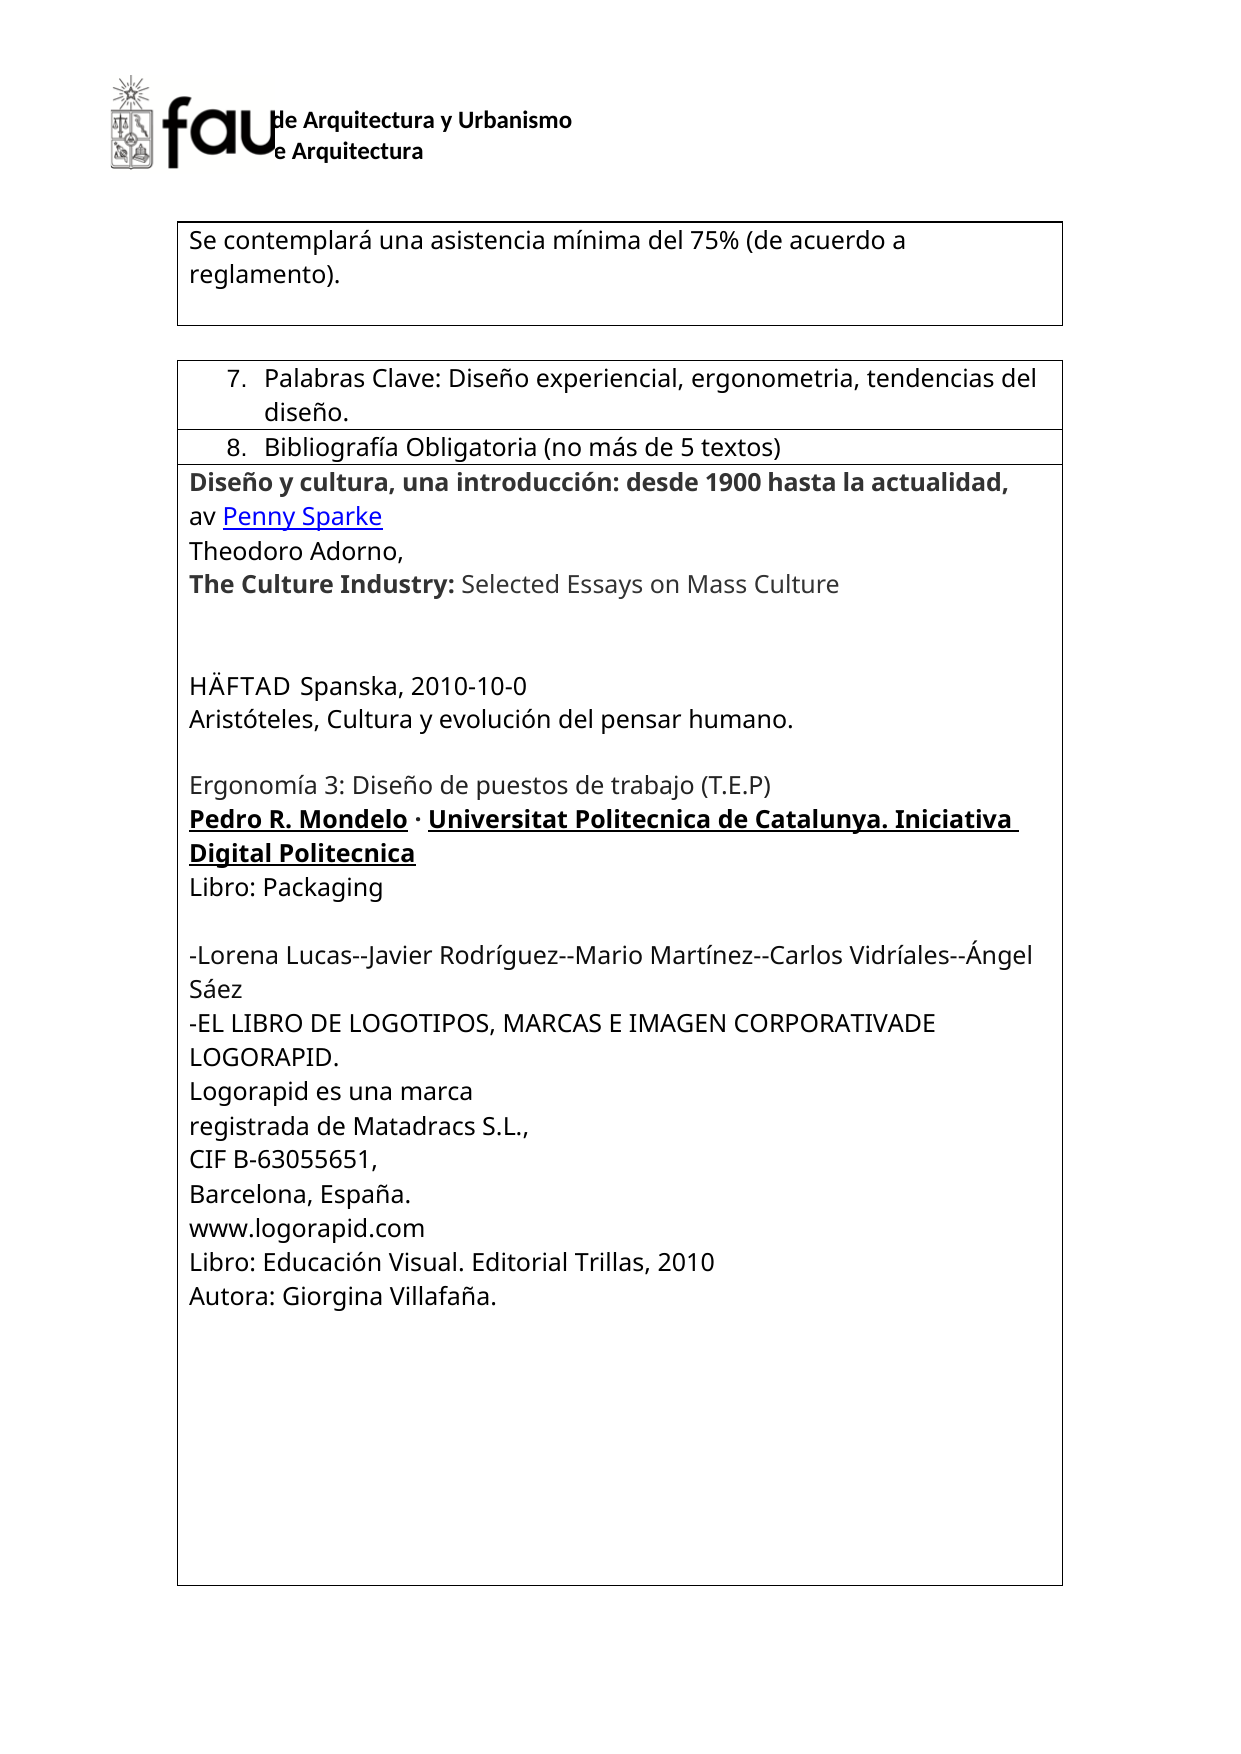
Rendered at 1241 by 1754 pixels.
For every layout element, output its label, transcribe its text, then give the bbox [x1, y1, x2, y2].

table_cell Bibliografía Obligatoria (no más de 5 textos) [178, 430, 1062, 464]
table_header Palabras Clave: Diseño experiencial, ergonometria, tendencias del diseño. [178, 361, 1062, 429]
picture [109, 75, 275, 172]
table_cell La asignatura será aprobada con nota superior o igual a 4.0 (cuatro). Se contemplará una asistencia mínima del 75% (de acuerdo a reglamento). [178, 223, 1062, 324]
